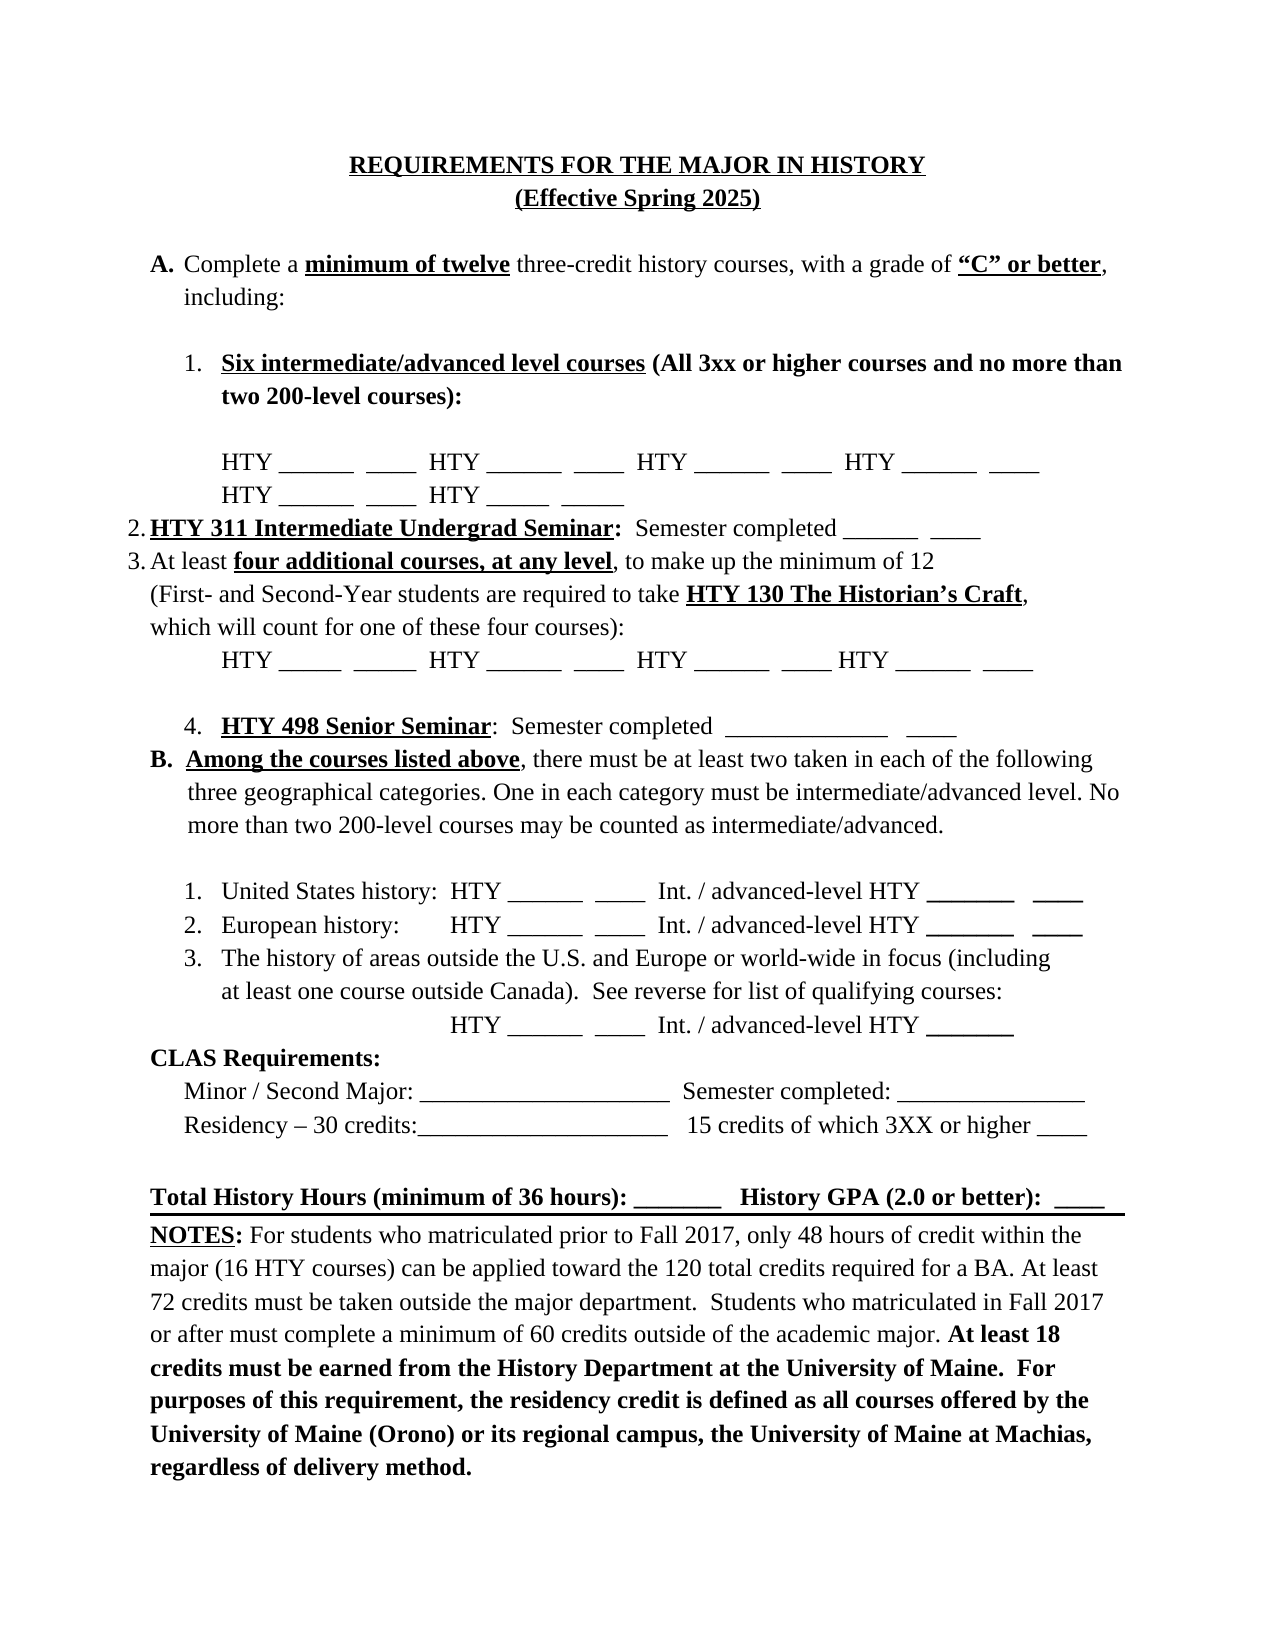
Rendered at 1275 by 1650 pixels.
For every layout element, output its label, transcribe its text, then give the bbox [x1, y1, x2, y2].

text (First- and Second-Year students are required to take HTY 130 The Historian’s Craft, [150, 579, 1125, 608]
text A. Complete a minimum of twelve three-credit history courses, with a grade of “C” or better, including: [150, 249, 1125, 311]
text Minor / Second Major: ____________________ Semester completed: _______________ [150, 1076, 1125, 1105]
text 3. The history of areas outside the U.S. and Europe or world-wide in focus (including [150, 943, 1125, 972]
text 2. HTY 311 Intermediate Undergrad Seminar: Semester completed ______ ____ [150, 513, 1125, 542]
text HTY ______ ____ Int. / advanced-level HTY _______ CLAS Requirements: [150, 1010, 1087, 1072]
text 4. HTY 498 Senior Seminar: Semester completed _____________ ____ [150, 711, 1125, 740]
text Residency – 30 credits:____________________ 15 credits of which 3XX or higher ____ [150, 1110, 1125, 1139]
text (Effective Spring 2025) [150, 183, 1125, 212]
text Total History Hours (minimum of 36 hours): _______ History GPA (2.0 or better): ____ [150, 1182, 1125, 1213]
text HTY ______ ____ HTY ______ ____ HTY ______ ____ HTY ______ ____ [150, 447, 1125, 476]
text HTY ______ ____ HTY _____ _____ [150, 480, 1125, 509]
text 1. Six intermediate/advanced level courses (All 3xx or higher courses and no more than two 200-level courses): [146, 348, 1125, 410]
text NOTES: For students who matriculated prior to Fall 2017, only 48 hours of credit within the major (16 HTY courses) can be applied toward the 120 total credits required for a BA. At least 72 credits must be taken outside the major department. Students who matriculated in Fall 2017 or after must complete a minimum of 60 credits outside of the academic major. At least 18 credits must be earned from the History Department at the University of Maine. For purposes of this requirement, the residency credit is defined as all courses offered by the University of Maine (Orono) or its regional campus, the University of Maine at Machias, regardless of delivery method. [150, 1221, 1125, 1480]
text B. Among the courses listed above, there must be at least two taken in each of the following [150, 744, 1125, 773]
text at least one course outside Canada). See reverse for list of qualifying courses: [150, 976, 1125, 1005]
text 3. At least four additional courses, at any level, to make up the minimum of 12 [150, 546, 1125, 575]
text REQUIREMENTS FOR THE MAJOR IN HISTORY [150, 150, 1125, 179]
text HTY _____ _____ HTY ______ ____ HTY ______ ____ HTY ______ ____ [150, 645, 1125, 674]
text three geographical categories. One in each category must be intermediate/advanced level. No more than two 200-level courses may be counted as intermediate/advanced. [187, 777, 1125, 839]
text 2. European history: HTY ______ ____ Int. / advanced-level HTY _______ ____ [150, 910, 1087, 939]
text which will count for one of these four courses): [150, 612, 1125, 641]
text 1. United States history: HTY ______ ____ Int. / advanced-level HTY _______ ____ [150, 876, 1087, 905]
